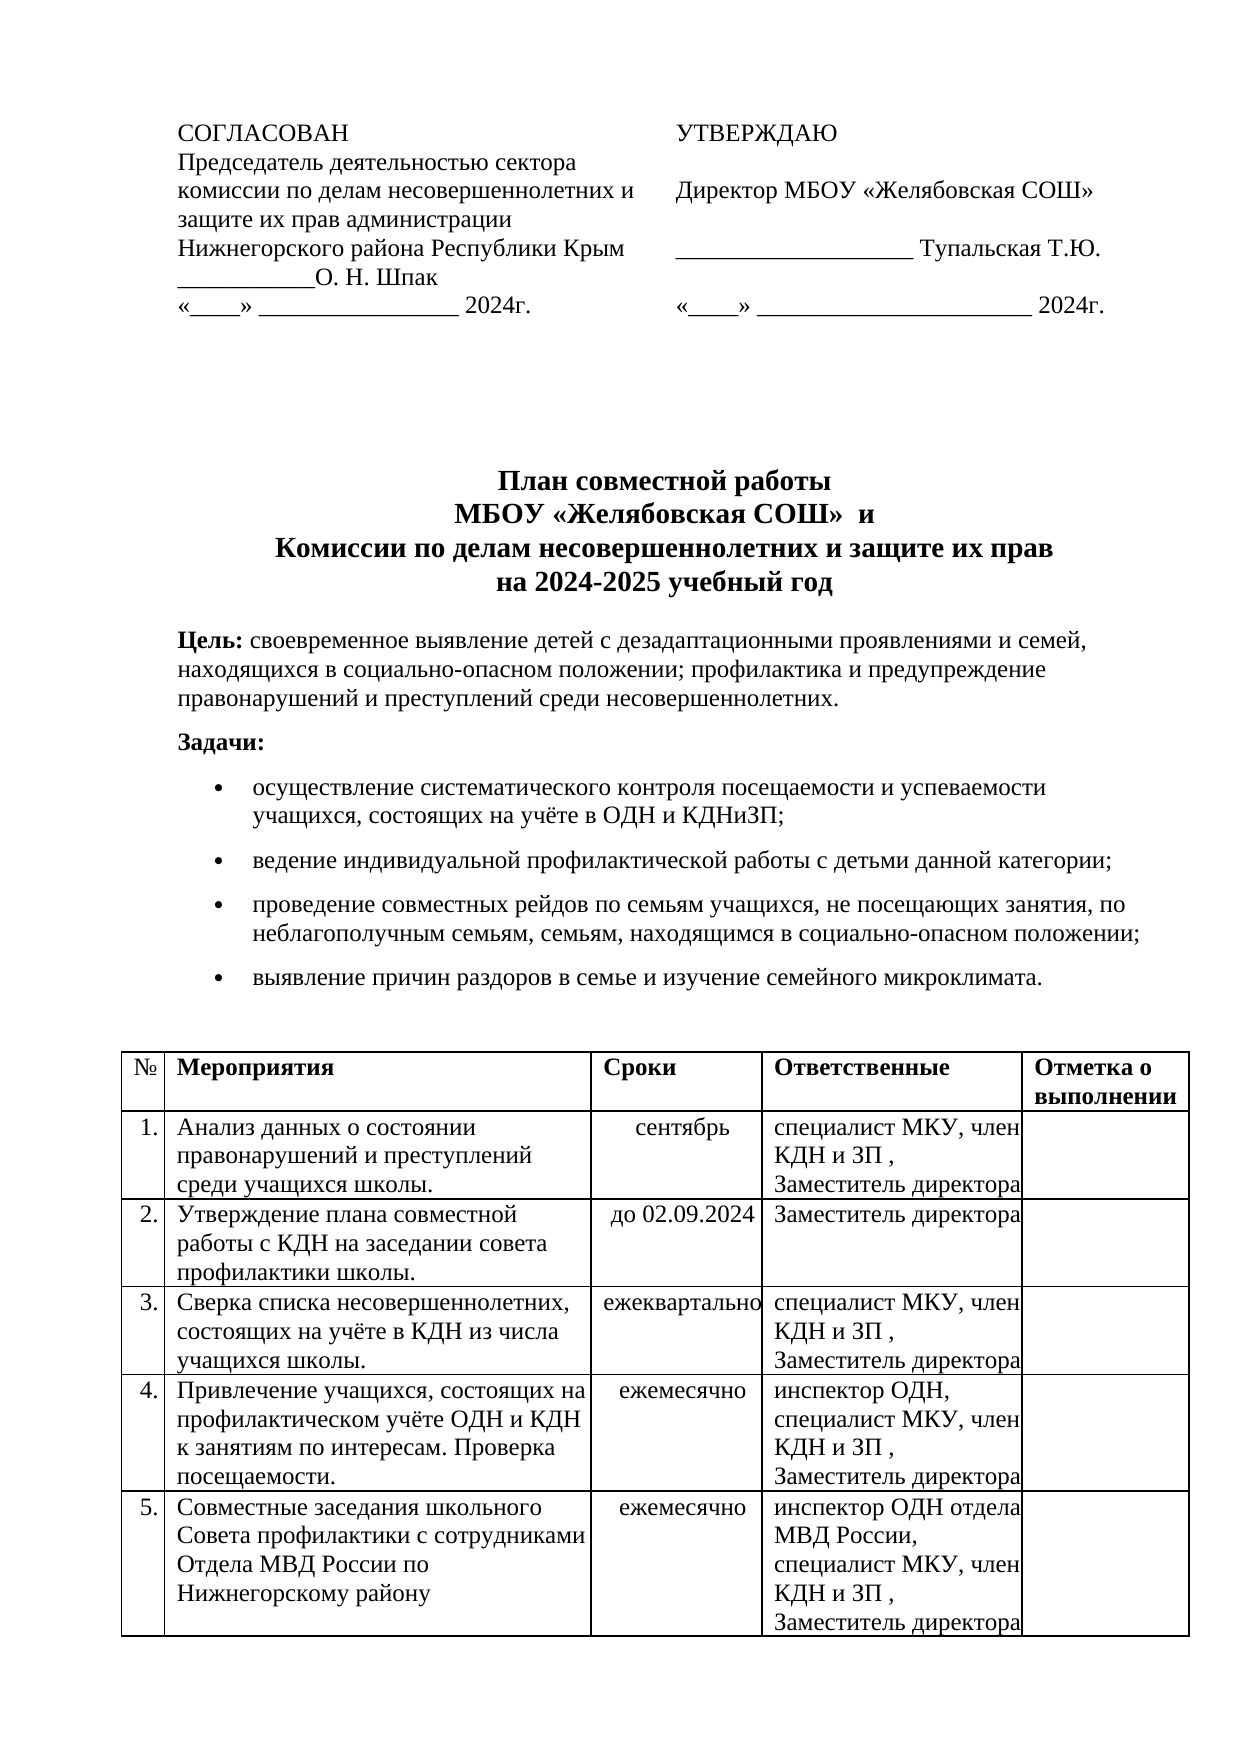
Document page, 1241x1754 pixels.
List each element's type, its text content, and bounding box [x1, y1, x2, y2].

text на 2024-2025 учебный год [177, 564, 1152, 597]
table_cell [763, 1492, 1021, 1635]
table_cell 2. [122, 1200, 164, 1286]
table_cell специалист МКУ, член КДН и ЗП , Заместитель директора [763, 1287, 1021, 1373]
table_cell 1. [122, 1112, 164, 1198]
table_cell [1023, 1200, 1188, 1286]
table_header Ответственные [763, 1053, 1021, 1110]
text МБОУ «Желябовская СОШ» и [177, 497, 1152, 530]
text Задачи: [177, 727, 1152, 756]
table_cell 3. [122, 1287, 164, 1373]
text Цель: своевременное выявление детей с дезадаптационными проявлениями и семей, находящихся в социально-опасном положении; профилактика и предупреждение правонарушений и преступлений среди несовершеннолетних. [177, 625, 1152, 712]
list выявление причин раздоров в семье и изучение семейного микроклимата. [215, 962, 1152, 991]
table_cell Утверждение плана совместной работы с КДН на заседании совета профилактики школы. [165, 1200, 590, 1286]
table_cell 4. [122, 1375, 164, 1490]
table_header № [122, 1053, 164, 1110]
table_cell 5. [122, 1492, 164, 1635]
table_cell сентябрь [592, 1112, 761, 1198]
table_cell Привлечение учащихся, состоящих на профилактическом учёте ОДН и КДН к занятиям по интересам. Проверка посещаемости. [165, 1375, 590, 1490]
table_cell Заместитель директора [763, 1200, 1021, 1286]
table_cell ежеквартально [592, 1287, 761, 1373]
table_header СОГЛАСОВАН Председатель деятельностью сектора комиссии по делам несовершеннолетних и защите их прав администрации Нижнегорского района Республики Крым ___________О. Н. Шпак «____» ________________ 2024г. [166, 118, 664, 348]
table_cell [1023, 1492, 1188, 1635]
table_cell до 02.09.2024 [592, 1200, 761, 1286]
table_cell [1023, 1112, 1188, 1198]
text План совместной работы [177, 463, 1152, 497]
table_header Сроки [592, 1053, 761, 1110]
table_cell ежемесячно [592, 1375, 761, 1490]
list проведение совместных рейдов по семьям учащихся, не посещающих занятия, по неблагополучным семьям, семьям, находящимся в социально-опасном положении; [215, 889, 1152, 947]
text Комиссии по делам несовершеннолетних и защите их прав [177, 530, 1152, 564]
list ведение индивидуальной профилактической работы с детьми данной категории; [215, 845, 1152, 873]
table_cell Совместные заседания школьного Совета профилактики с сотрудниками Отдела МВД России по Нижнегорскому району [165, 1492, 590, 1635]
list осуществление систематического контроля посещаемости и успеваемости учащихся, состоящих на учёте в ОДН и КДНиЗП; [215, 772, 1152, 829]
table_header Мероприятия [165, 1053, 590, 1110]
table_cell специалист МКУ, член КДН и ЗП , Заместитель директора [763, 1112, 1021, 1198]
table_cell Анализ данных о состоянии правонарушений и преступлений среди учащихся школы. [165, 1112, 590, 1198]
table_header УТВЕРЖДАЮ Директор МБОУ «Желябовская СОШ» ___________________ Тупальская Т.Ю. «____» ______________________ 2024г. [664, 118, 1163, 348]
table_cell Сверка списка несовершеннолетних, состоящих на учёте в КДН из числа учащихся школы. [165, 1287, 590, 1373]
table_header Отметка о выполнении [1023, 1053, 1188, 1110]
table_cell ежемесячно [592, 1492, 761, 1635]
table_cell инспектор ОДН, специалист МКУ, член КДН и ЗП , Заместитель директора [763, 1375, 1021, 1490]
table_cell [1023, 1287, 1188, 1373]
table_cell [1023, 1375, 1188, 1490]
